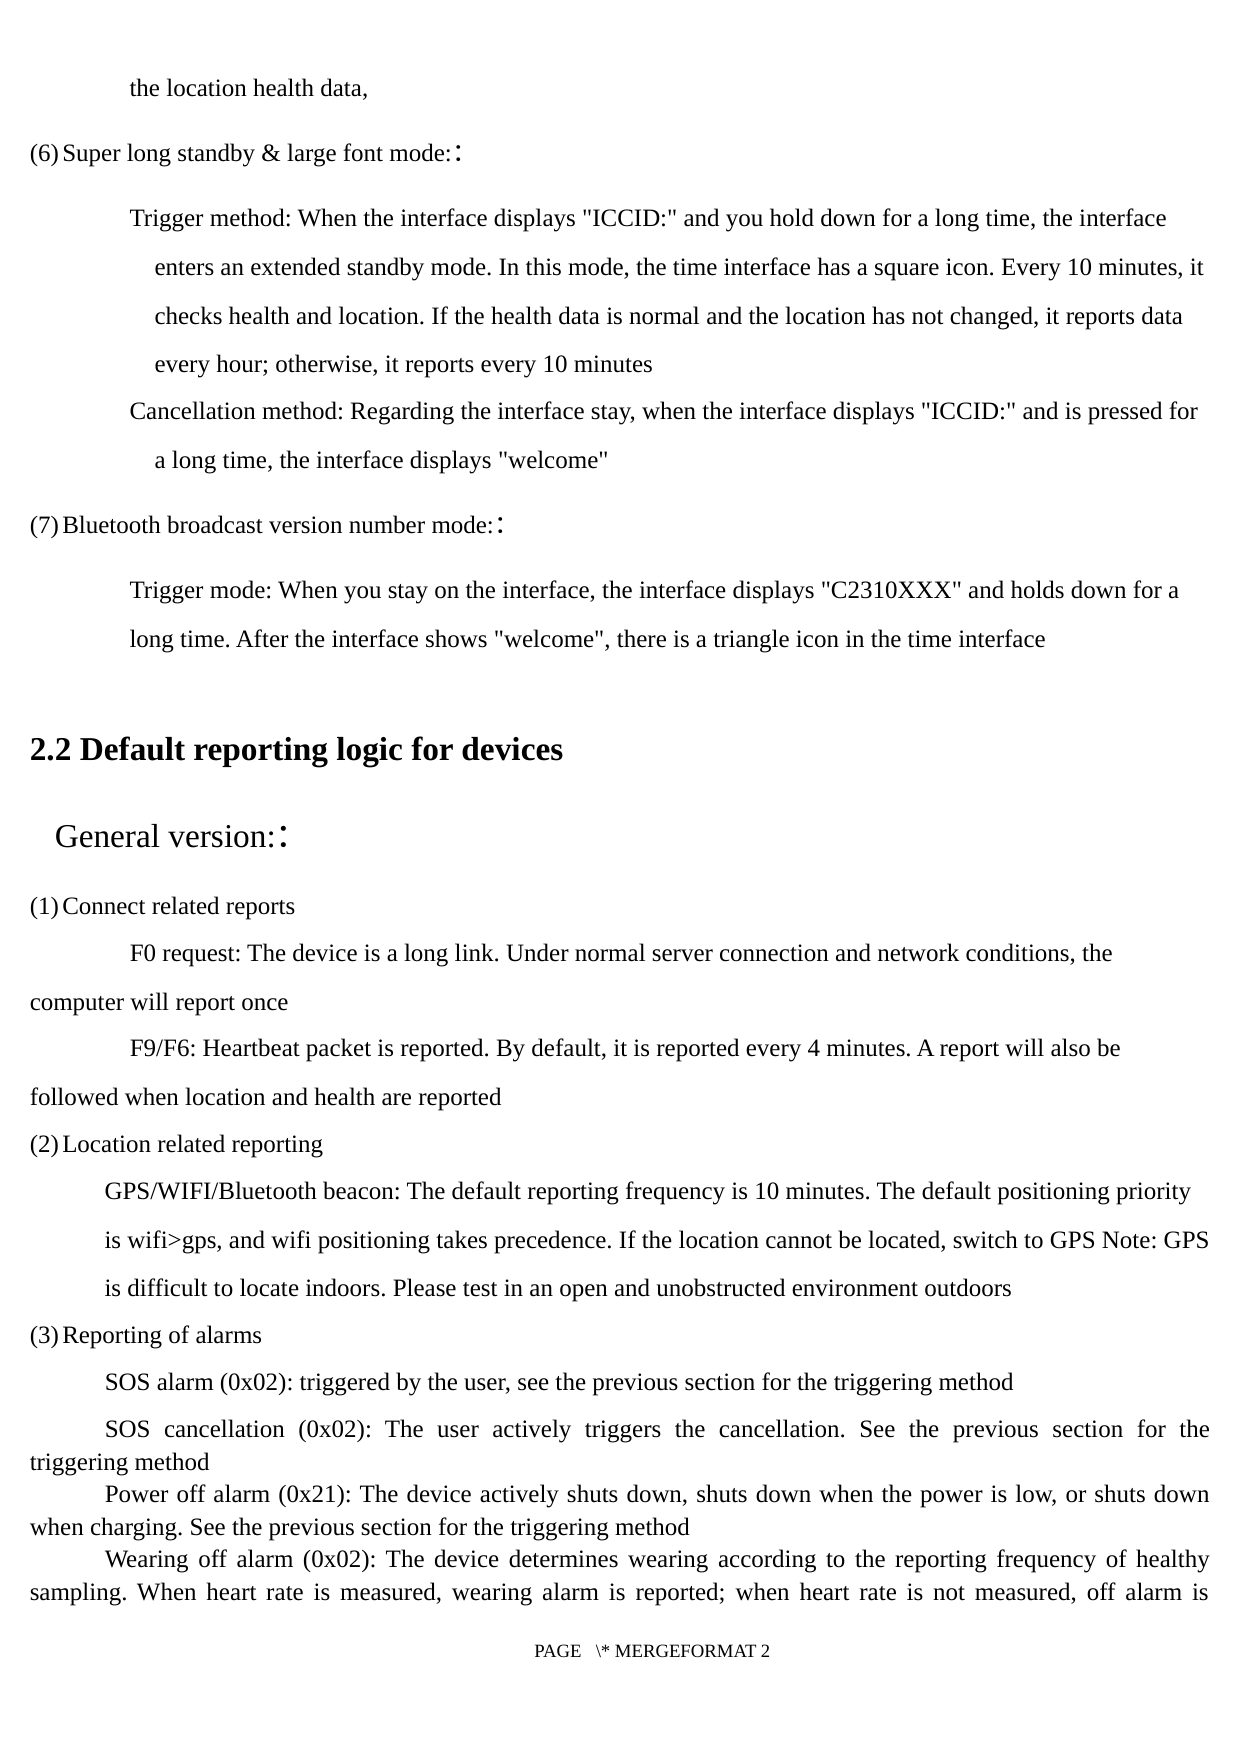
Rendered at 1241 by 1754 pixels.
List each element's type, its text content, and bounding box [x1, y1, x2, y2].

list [129, 71, 1211, 104]
list F9/F6: Heartbeat packet is reported. By default, it is reported every 4 minutes. A report will also be followed when location and health are reported [29, 1032, 1211, 1113]
list Trigger mode: When you stay on the interface, the interface displays "C2310XXX" and holds down for a long time. After the interface shows "welcome", there is a triangle icon in the time interface [129, 573, 1211, 654]
list SOS alarm (0x02): triggered by the user, see the previous section for the triggering method [29, 1365, 1211, 1398]
list General version:： [29, 800, 1211, 865]
text SOS cancellation (0x02): The user actively triggers the cancellation. See the previous section for the triggering method [29, 1412, 1211, 1477]
text Power off alarm (0x21): The device actively shuts down, shuts down when the power is low, or shuts down when charging. See the previous section for the triggering method [29, 1477, 1211, 1542]
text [29, 1542, 1211, 1607]
list Cancellation method: Regarding the interface stay, when the interface displays "ICCID:" and is pressed for a long time, the interface displays "welcome" [129, 394, 1211, 476]
list Reporting of alarms [29, 1318, 1211, 1351]
list 2.2 Default reporting logic for devices [29, 716, 1211, 781]
list Bluetooth broadcast version number mode:： [29, 490, 1211, 555]
list Trigger method: When the interface displays "ICCID:" and you hold down for a long time, the interface enters an extended standby mode. In this mode, the time interface has a square icon. Every 10 minutes, it checks health and location. If the health data is normal and the location has not changed, it reports data every hour; otherwise, it reports every 10 minutes [129, 201, 1211, 380]
list GPS/WIFI/Bluetooth beacon: The default reporting frequency is 10 minutes. The default positioning priority is wifi>gps, and wifi positioning takes precedence. If the location cannot be located, switch to GPS Note: GPS is difficult to locate indoors. Please test in an open and unobstructed environment outdoors [104, 1174, 1211, 1304]
list F0 request: The device is a long link. Under normal server connection and network conditions, the computer will report once [29, 936, 1211, 1017]
list Connect related reports [29, 889, 1211, 922]
list Location related reporting [29, 1127, 1211, 1160]
list Super long standby & large font mode:： [29, 118, 1211, 183]
